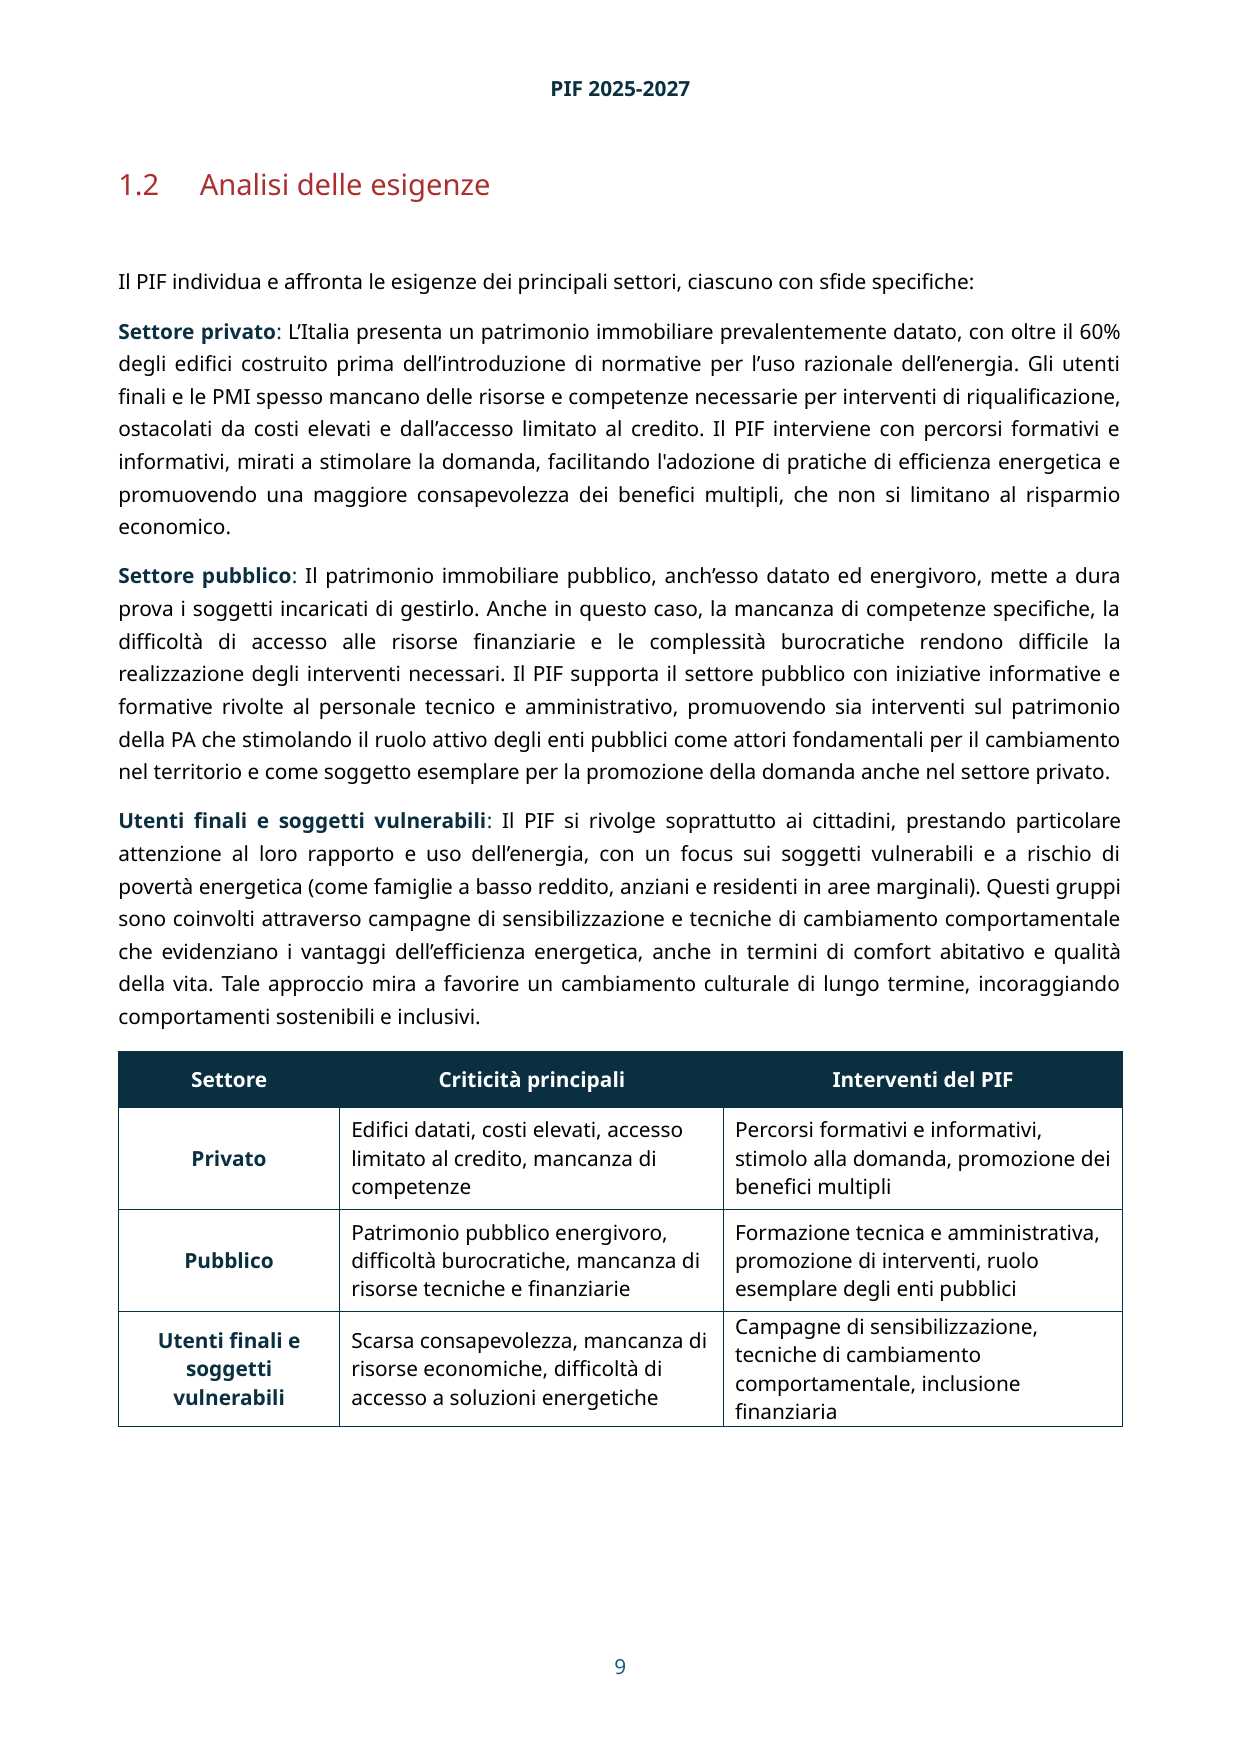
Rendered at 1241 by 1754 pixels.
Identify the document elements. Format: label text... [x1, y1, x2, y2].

table_cell Patrimonio pubblico energivoro, difficoltà burocratiche, mancanza di risorse tecniche e finanziarie [340, 1210, 723, 1311]
table_cell Scarsa consapevolezza, mancanza di risorse economiche, difficoltà di accesso a soluzioni energetiche [340, 1312, 723, 1426]
table_header Interventi del PIF [724, 1053, 1122, 1107]
table_cell Edifici datati, costi elevati, accesso limitato al credito, mancanza di competenze [340, 1108, 723, 1209]
table_cell Privato [119, 1108, 339, 1209]
table_cell Pubblico [119, 1210, 339, 1311]
text Settore privato: L’Italia presenta un patrimonio immobiliare prevalentemente datato, con oltre il 60% degli edifici costruito prima dell’introduzione di normative per l’uso razionale dell’energia. Gli utenti finali e le PMI spesso mancano delle risorse e competenze necessarie per interventi di riqualificazione, ostacolati da costi elevati e dall’accesso limitato al credito. Il PIF interviene con percorsi formativi e informativi, mirati a stimolare la domanda, facilitando l'adozione di pratiche di efficienza energetica e promuovendo una maggiore consapevolezza dei benefici multipli, che non si limitano al risparmio economico. [118, 317, 1122, 541]
text Utenti finali e soggetti vulnerabili: Il PIF si rivolge soprattutto ai cittadini, prestando particolare attenzione al loro rapporto e uso dell’energia, con un focus sui soggetti vulnerabili e a rischio di povertà energetica (come famiglie a basso reddito, anziani e residenti in aree marginali). Questi gruppi sono coinvolti attraverso campagne di sensibilizzazione e tecniche di cambiamento comportamentale che evidenziano i vantaggi dell’efficienza energetica, anche in termini di comfort abitativo e qualità della vita. Tale approccio mira a favorire un cambiamento culturale di lungo termine, incoraggiando comportamenti sostenibili e inclusivi. [118, 807, 1122, 1031]
text Settore pubblico: Il patrimonio immobiliare pubblico, anch’esso datato ed energivoro, mette a dura prova i soggetti incaricati di gestirlo. Anche in questo caso, la mancanza di competenze specifiche, la difficoltà di accesso alle risorse finanziarie e le complessità burocratiche rendono difficile la realizzazione degli interventi necessari. Il PIF supporta il settore pubblico con iniziative informative e formative rivolte al personale tecnico e amministrativo, promuovendo sia interventi sul patrimonio della PA che stimolando il ruolo attivo degli enti pubblici come attori fondamentali per il cambiamento nel territorio e come soggetto esemplare per la promozione della domanda anche nel settore privato. [118, 562, 1122, 786]
text Il PIF individua e affronta le esigenze dei principali settori, ciascuno con sfide specifiche: [118, 267, 1122, 296]
table_cell Formazione tecnica e amministrativa, promozione di interventi, ruolo esemplare degli enti pubblici [724, 1210, 1122, 1311]
table_cell Utenti finali e soggetti vulnerabili [119, 1312, 339, 1426]
subtitle Analisi delle esigenze [118, 164, 1122, 204]
table_cell Percorsi formativi e informativi, stimolo alla domanda, promozione dei benefici multipli [724, 1108, 1122, 1209]
table_header Settore [119, 1053, 339, 1107]
table_cell Campagne di sensibilizzazione, tecniche di cambiamento comportamentale, inclusione finanziaria [724, 1312, 1122, 1426]
table_header Criticità principali [340, 1053, 723, 1107]
